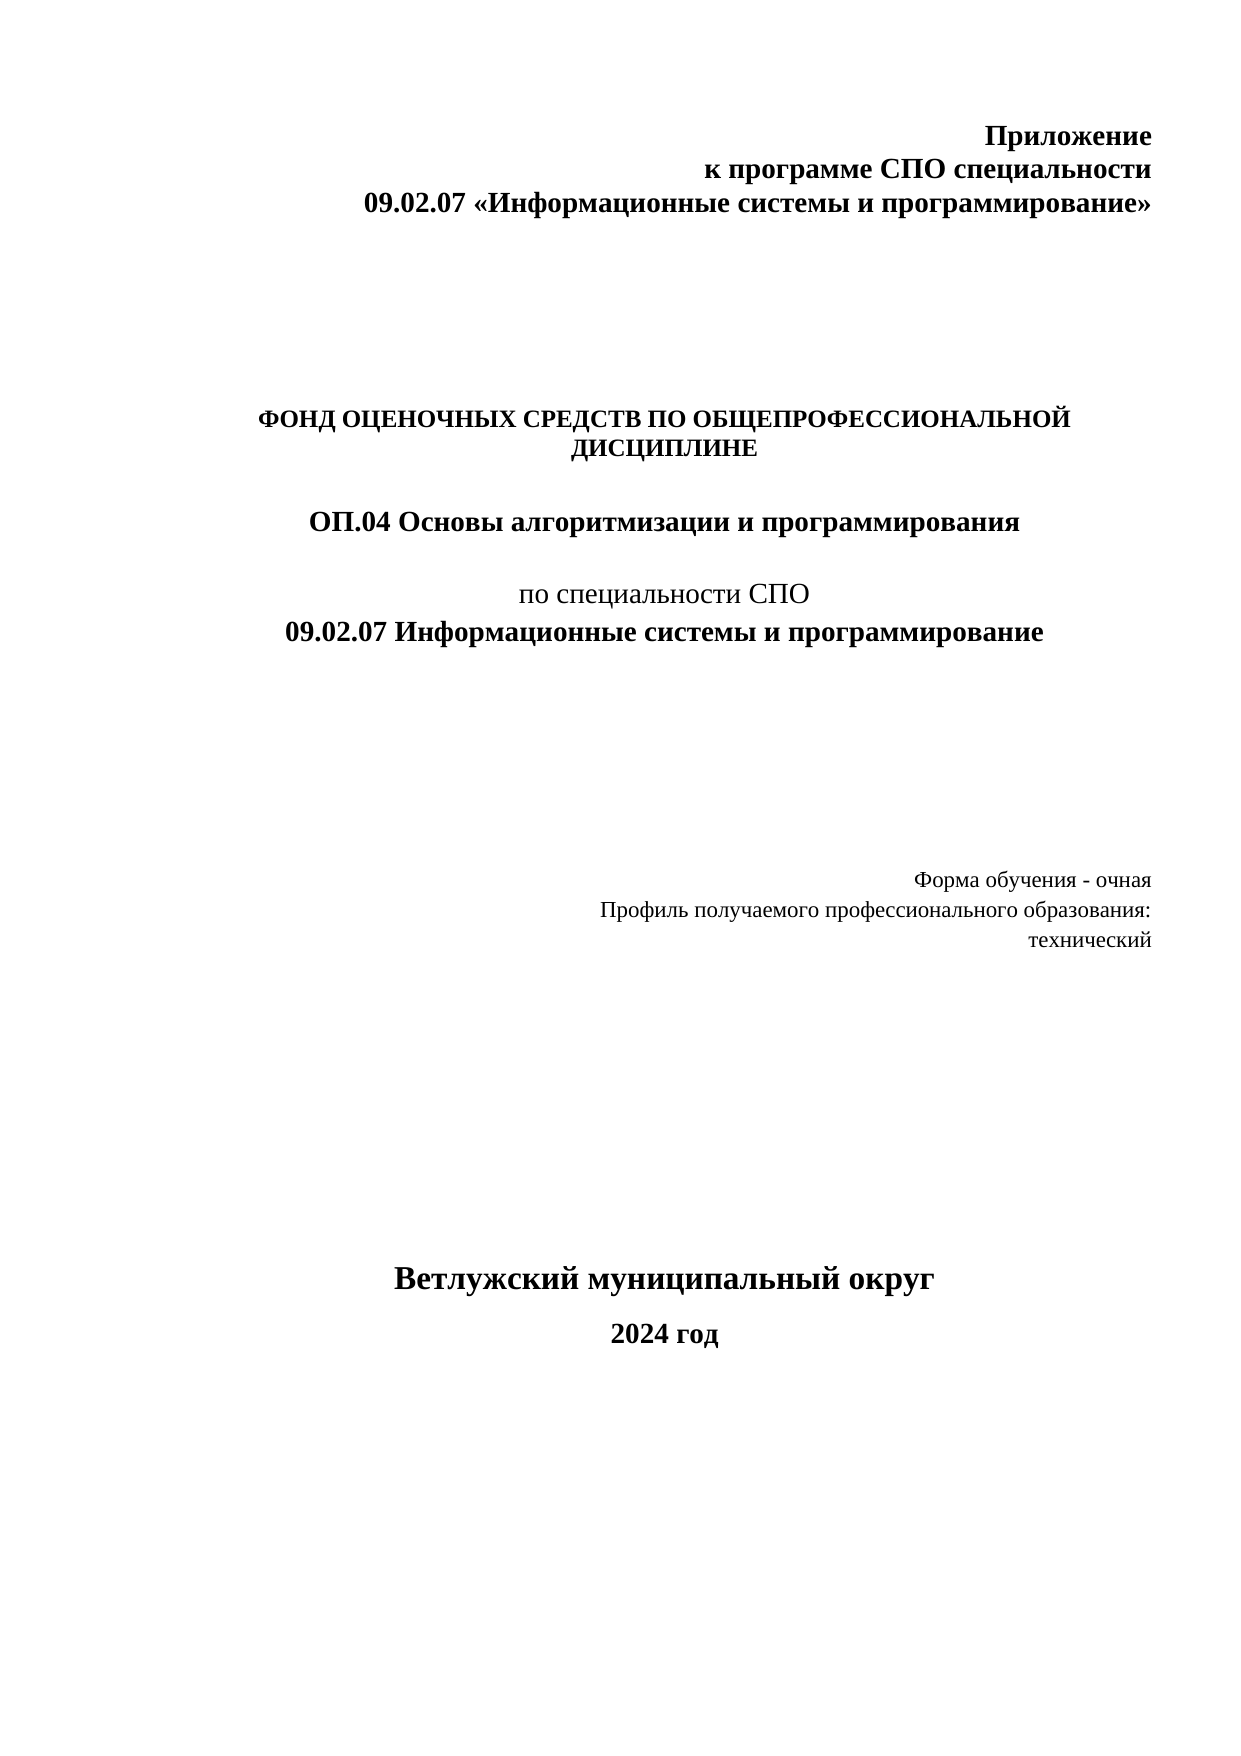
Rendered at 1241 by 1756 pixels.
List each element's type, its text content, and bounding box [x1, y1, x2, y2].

text Профиль получаемого профессионального образования: [177, 896, 1152, 922]
text ФОНД ОЦЕНОЧНЫХ СРЕДСТВ ПО ОБЩЕПРОФЕССИОНАЛЬНОЙ ДИСЦИПЛИНЕ [177, 404, 1152, 461]
text технический [177, 926, 1152, 953]
text Форма обучения - очная [177, 866, 1152, 892]
text 2024 год [177, 1316, 1152, 1349]
text к программе СПО специальности [177, 152, 1152, 185]
text Приложение [177, 118, 1152, 152]
text ОП.04 Основы алгоритмизации и программирования [177, 504, 1152, 538]
text 09.02.07 «Информационные системы и программирование» [177, 185, 1152, 219]
text Ветлужский муниципальный округ [177, 1258, 1152, 1297]
text 09.02.07 Информационные системы и программирование [177, 614, 1152, 648]
text по специальности СПО [177, 576, 1152, 609]
